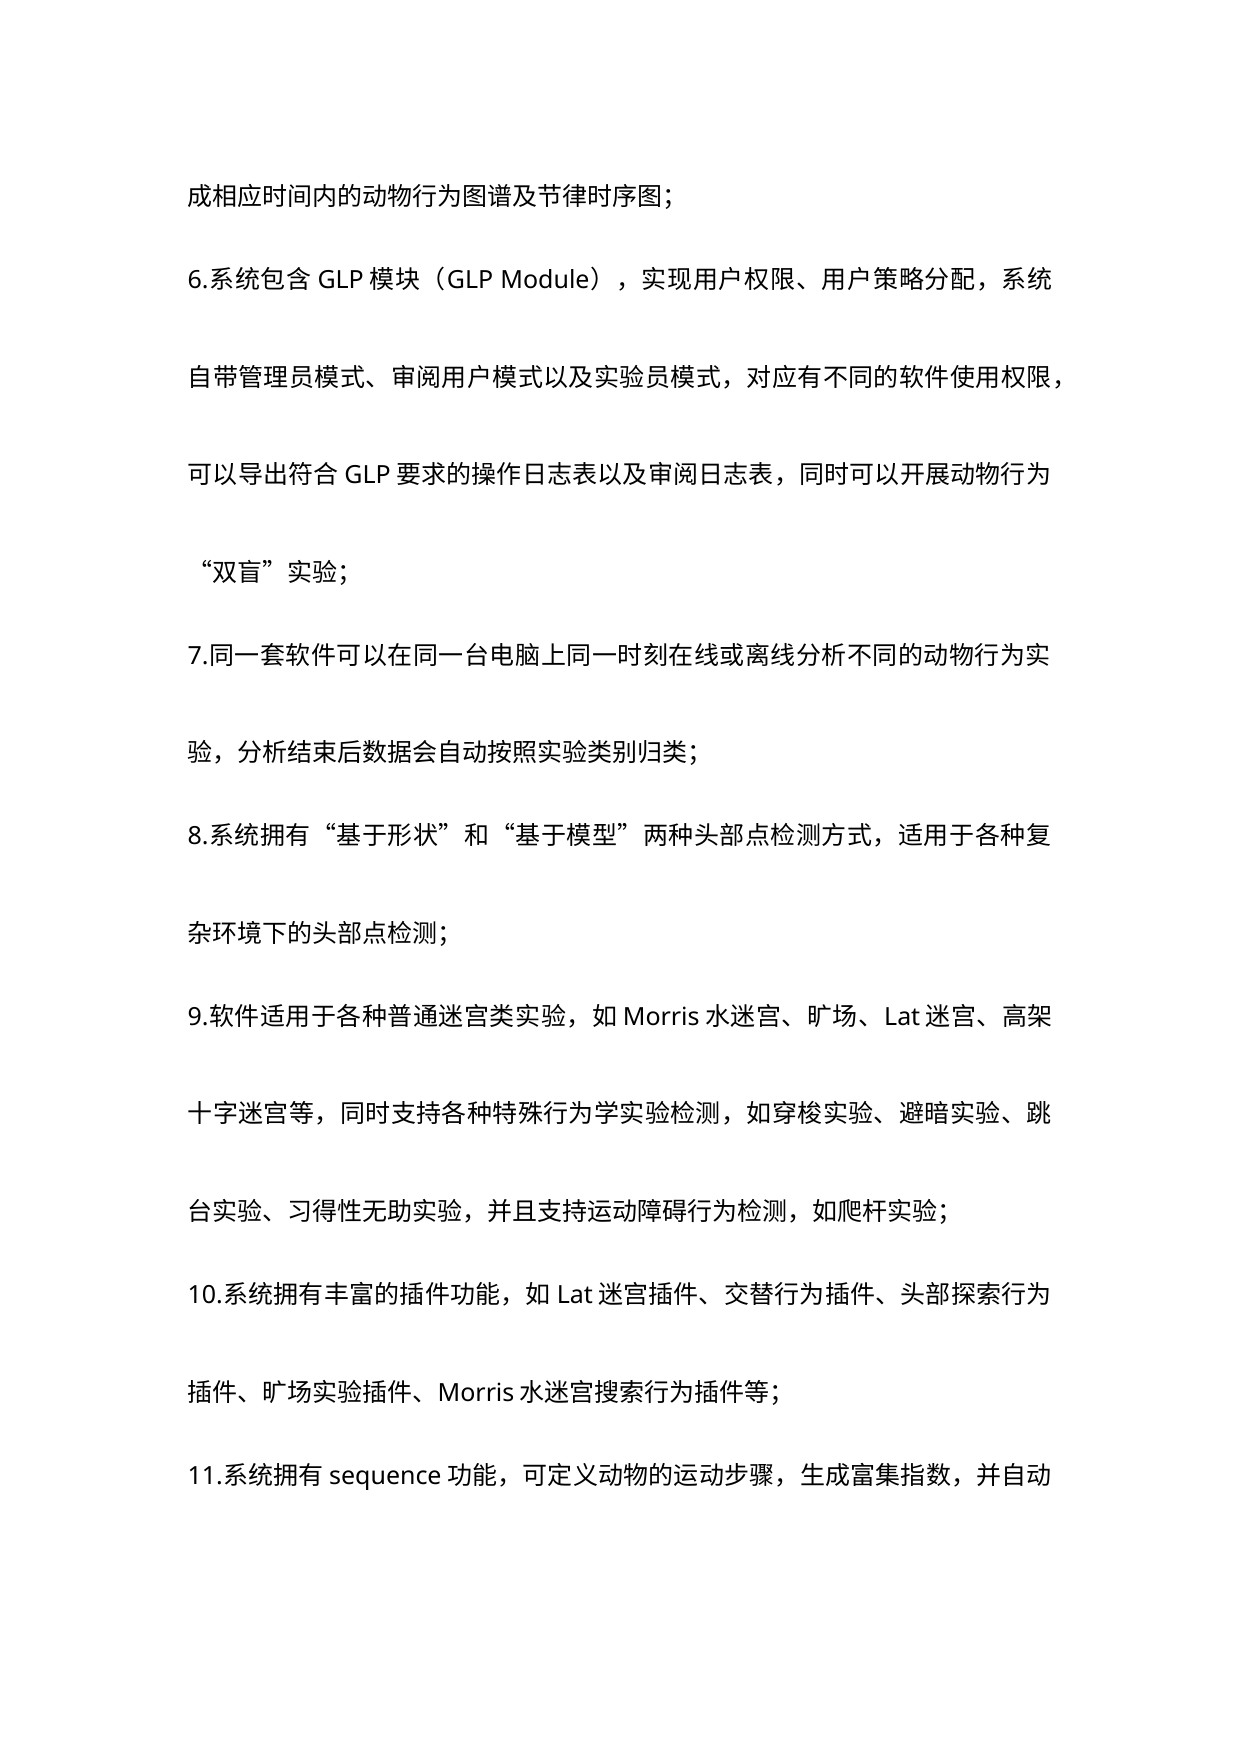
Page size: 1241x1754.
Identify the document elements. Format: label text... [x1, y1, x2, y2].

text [187, 1441, 1053, 1506]
text 7.同一套软件可以在同一台电脑上同一时刻在线或离线分析不同的动物行为实验，分析结束后数据会自动按照实验类别归类； [187, 621, 1053, 783]
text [187, 162, 1053, 227]
text 9.软件适用于各种普通迷宫类实验，如Morris水迷宫、旷场、Lat迷宫、高架十字迷宫等，同时支持各种特殊行为学实验检测，如穿梭实验、避暗实验、跳台实验、习得性无助实验，并且支持运动障碍行为检测，如爬杆实验； [187, 982, 1053, 1242]
text 8.系统拥有“基于形状”和“基于模型”两种头部点检测方式，适用于各种复杂环境下的头部点检测； [187, 801, 1053, 964]
text 10.系统拥有丰富的插件功能，如Lat迷宫插件、交替行为插件、头部探索行为插件、旷场实验插件、Morris水迷宫搜索行为插件等； [187, 1260, 1053, 1423]
text 6.系统包含GLP模块（GLP Module），实现用户权限、用户策略分配，系统自带管理员模式、审阅用户模式以及实验员模式，对应有不同的软件使用权限，可以导出符合GLP要求的操作日志表以及审阅日志表，同时可以开展动物行为“双盲”实验； [187, 245, 1053, 603]
